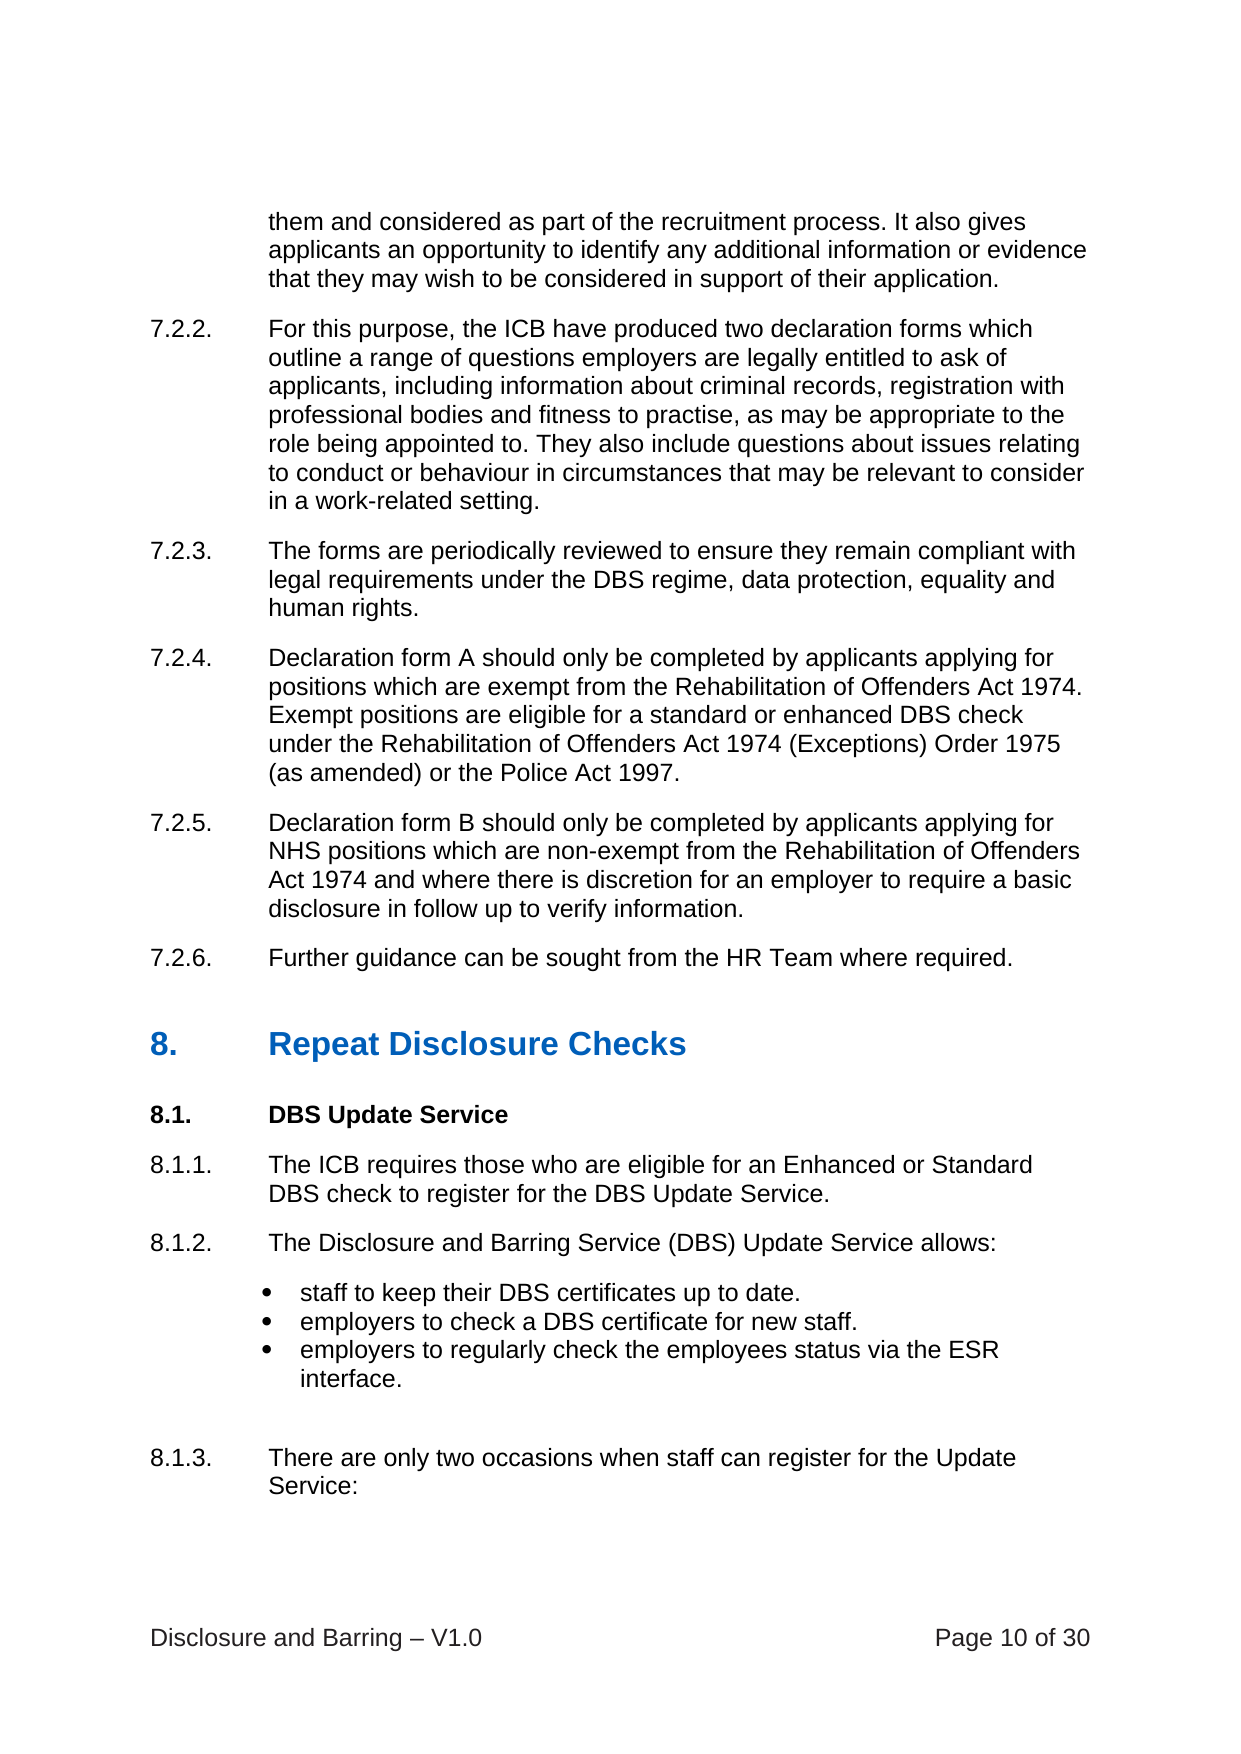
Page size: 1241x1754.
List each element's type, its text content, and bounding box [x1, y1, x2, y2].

text Declaration form A should only be completed by applicants applying for positions which are exempt from the Rehabilitation of Offenders Act 1974. Exempt positions are eligible for a standard or enhanced DBS check under the Rehabilitation of Offenders Act 1974 (Exceptions) Order 1975 (as amended) or the Police Act 1997. [150, 643, 1090, 787]
list employers to check a DBS certificate for new staff. [262, 1307, 1090, 1335]
text The forms are periodically reviewed to ensure they remain compliant with legal requirements under the DBS regime, data protection, equality and human rights. [150, 536, 1090, 622]
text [150, 207, 1090, 293]
text For this purpose, the ICB have produced two declaration forms which outline a range of questions employers are legally entitled to ask of applicants, including information about criminal records, registration with professional bodies and fitness to practise, as may be appropriate to the role being appointed to. They also include questions about issues relating to conduct or behaviour in circumstances that may be relevant to consider in a work-related setting. [150, 314, 1090, 515]
list employers to regularly check the employees status via the ESR interface. [262, 1335, 1090, 1393]
list staff to keep their DBS certificates up to date. [262, 1278, 1090, 1307]
text There are only two occasions when staff can register for the Update Service: [150, 1443, 1090, 1500]
text Further guidance can be sought from the HR Team where required. [150, 943, 1090, 972]
text Declaration form B should only be completed by applicants applying for NHS positions which are non-exempt from the Rehabilitation of Offenders Act 1974 and where there is discretion for an employer to require a basic disclosure in follow up to verify information. [150, 808, 1090, 923]
text The ICB requires those who are eligible for an Enhanced or Standard DBS check to register for the DBS Update Service. [150, 1150, 1090, 1207]
subtitle DBS Update Service [150, 1100, 1090, 1129]
subtitle Repeat Disclosure Checks [150, 1024, 1090, 1063]
text The Disclosure and Barring Service (DBS) Update Service allows: [150, 1228, 1090, 1257]
